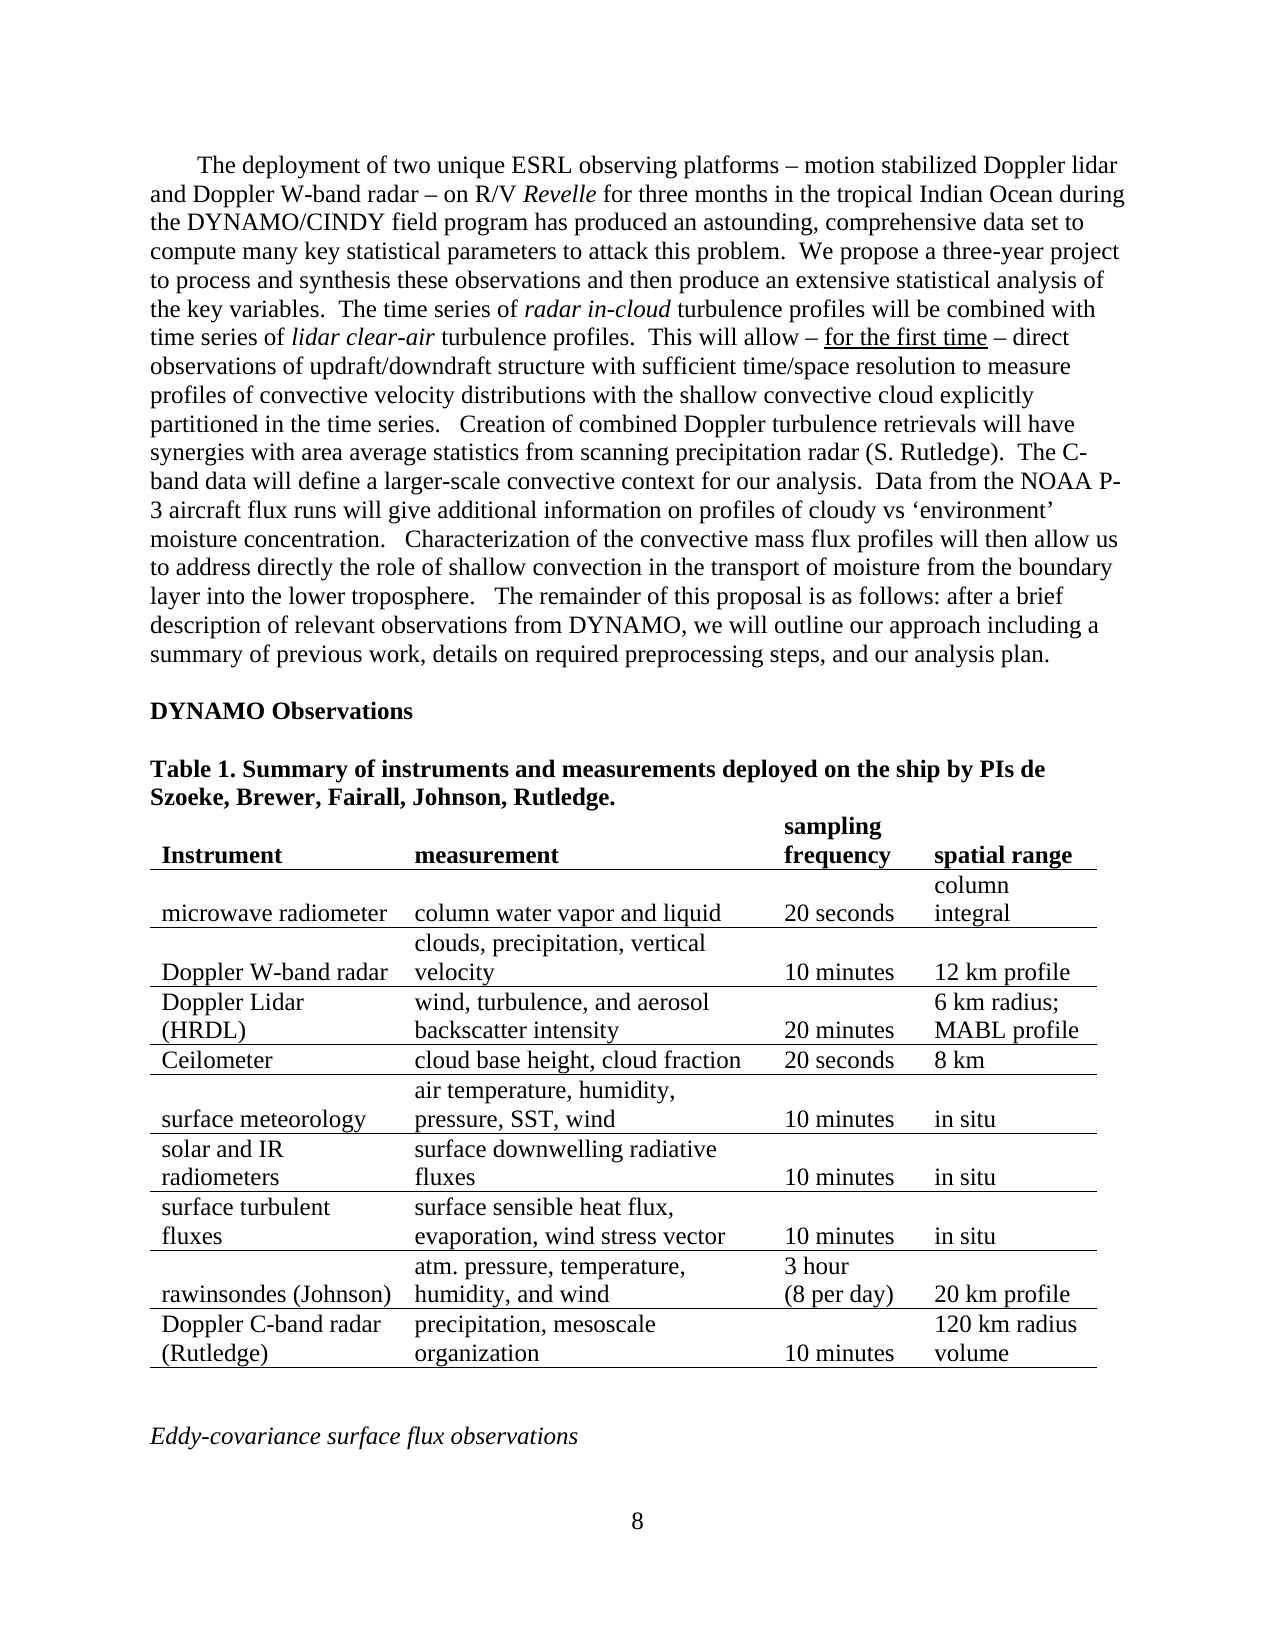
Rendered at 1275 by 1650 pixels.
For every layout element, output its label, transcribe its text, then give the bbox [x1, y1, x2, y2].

table_cell 20 minutes [773, 987, 923, 1044]
table_cell wind, turbulence, and aerosol backscatter intensity [403, 987, 773, 1044]
table_header measurement [403, 811, 773, 869]
table_header Instrument [150, 811, 403, 869]
table_cell cloud base height, cloud fraction [403, 1045, 773, 1074]
table_cell 10 minutes [773, 928, 923, 986]
text DYNAMO Observations [150, 696, 1125, 725]
table_cell in situ [923, 1192, 1097, 1250]
text The deployment of two unique ESRL observing platforms – motion stabilized Doppler lidar and Doppler W-band radar – on R/V Revelle for three months in the tropical Indian Ocean during the DYNAMO/CINDY field program has produced an astounding, comprehensive data set to compute many key statistical parameters to attack this problem. We propose a three-year project to process and synthesis these observations and then produce an extensive statistical analysis of the key variables. The time series of radar in-cloud turbulence profiles will be combined with time series of lidar clear-air turbulence profiles. This will allow – for the first time – direct observations of updraft/downdraft structure with sufficient time/space resolution to measure profiles of convective velocity distributions with the shallow convective cloud explicitly partitioned in the time series. Creation of combined Doppler turbulence retrievals will have synergies with area average statistics from scanning precipitation radar (S. Rutledge). The C-band data will define a larger-scale convective context for our analysis. Data from the NOAA P-3 aircraft flux runs will give additional information on profiles of cloudy vs ‘environment’ moisture concentration. Characterization of the convective mass flux profiles will then allow us to address directly the role of shallow convection in the transport of moisture from the boundary layer into the lower troposphere. The remainder of this proposal is as follows: after a brief description of relevant observations from DYNAMO, we will outline our approach including a summary of previous work, details on required preprocessing steps, and our analysis plan. [150, 150, 1125, 667]
text Table 1. Summary of instruments and measurements deployed on the ship by PIs de Szoeke, Brewer, Fairall, Johnson, Rutledge. [150, 754, 1125, 811]
table_cell precipitation, mesoscale organization [403, 1309, 773, 1367]
table_cell in situ [923, 1134, 1097, 1191]
table_cell Doppler Lidar (HRDL) [150, 987, 403, 1044]
table_cell 20 seconds [773, 870, 923, 927]
table_cell solar and IR radiometers [150, 1134, 403, 1191]
table_cell rawinsondes (Johnson) [150, 1251, 403, 1308]
table_cell 8 km [923, 1045, 1097, 1074]
table_cell Doppler W-band radar [150, 928, 403, 986]
table_cell 6 km radius; MABL profile [923, 987, 1097, 1044]
table_cell 120 km radius volume [923, 1309, 1097, 1367]
table_header spatial range [923, 811, 1097, 869]
table_cell microwave radiometer [150, 870, 403, 927]
table_cell 12 km profile [923, 928, 1097, 986]
table_cell 3 hour (8 per day) [773, 1251, 923, 1308]
table_cell Ceilometer [150, 1045, 403, 1074]
table_cell 10 minutes [773, 1309, 923, 1367]
table_cell surface turbulent fluxes [150, 1192, 403, 1250]
table_header sampling frequency [773, 811, 923, 869]
table_cell clouds, precipitation, vertical velocity [403, 928, 773, 986]
table_cell 10 minutes [773, 1134, 923, 1191]
table_cell 10 minutes [773, 1192, 923, 1250]
table_cell Doppler C-band radar (Rutledge) [150, 1309, 403, 1367]
table_cell surface downwelling radiative fluxes [403, 1134, 773, 1191]
table_cell column integral [923, 870, 1097, 927]
table_cell 20 km profile [923, 1251, 1097, 1308]
text Eddy-covariance surface flux observations [150, 1421, 1125, 1449]
table_cell surface meteorology [150, 1075, 403, 1133]
table_cell 20 seconds [773, 1045, 923, 1074]
table_cell in situ [923, 1075, 1097, 1133]
table_cell atm. pressure, temperature, humidity, and wind [403, 1251, 773, 1308]
table_cell surface sensible heat flux, evaporation, wind stress vector [403, 1192, 773, 1250]
table_cell 10 minutes [773, 1075, 923, 1133]
table_cell column water vapor and liquid [403, 870, 773, 927]
table_cell air temperature, humidity, pressure, SST, wind [403, 1075, 773, 1133]
